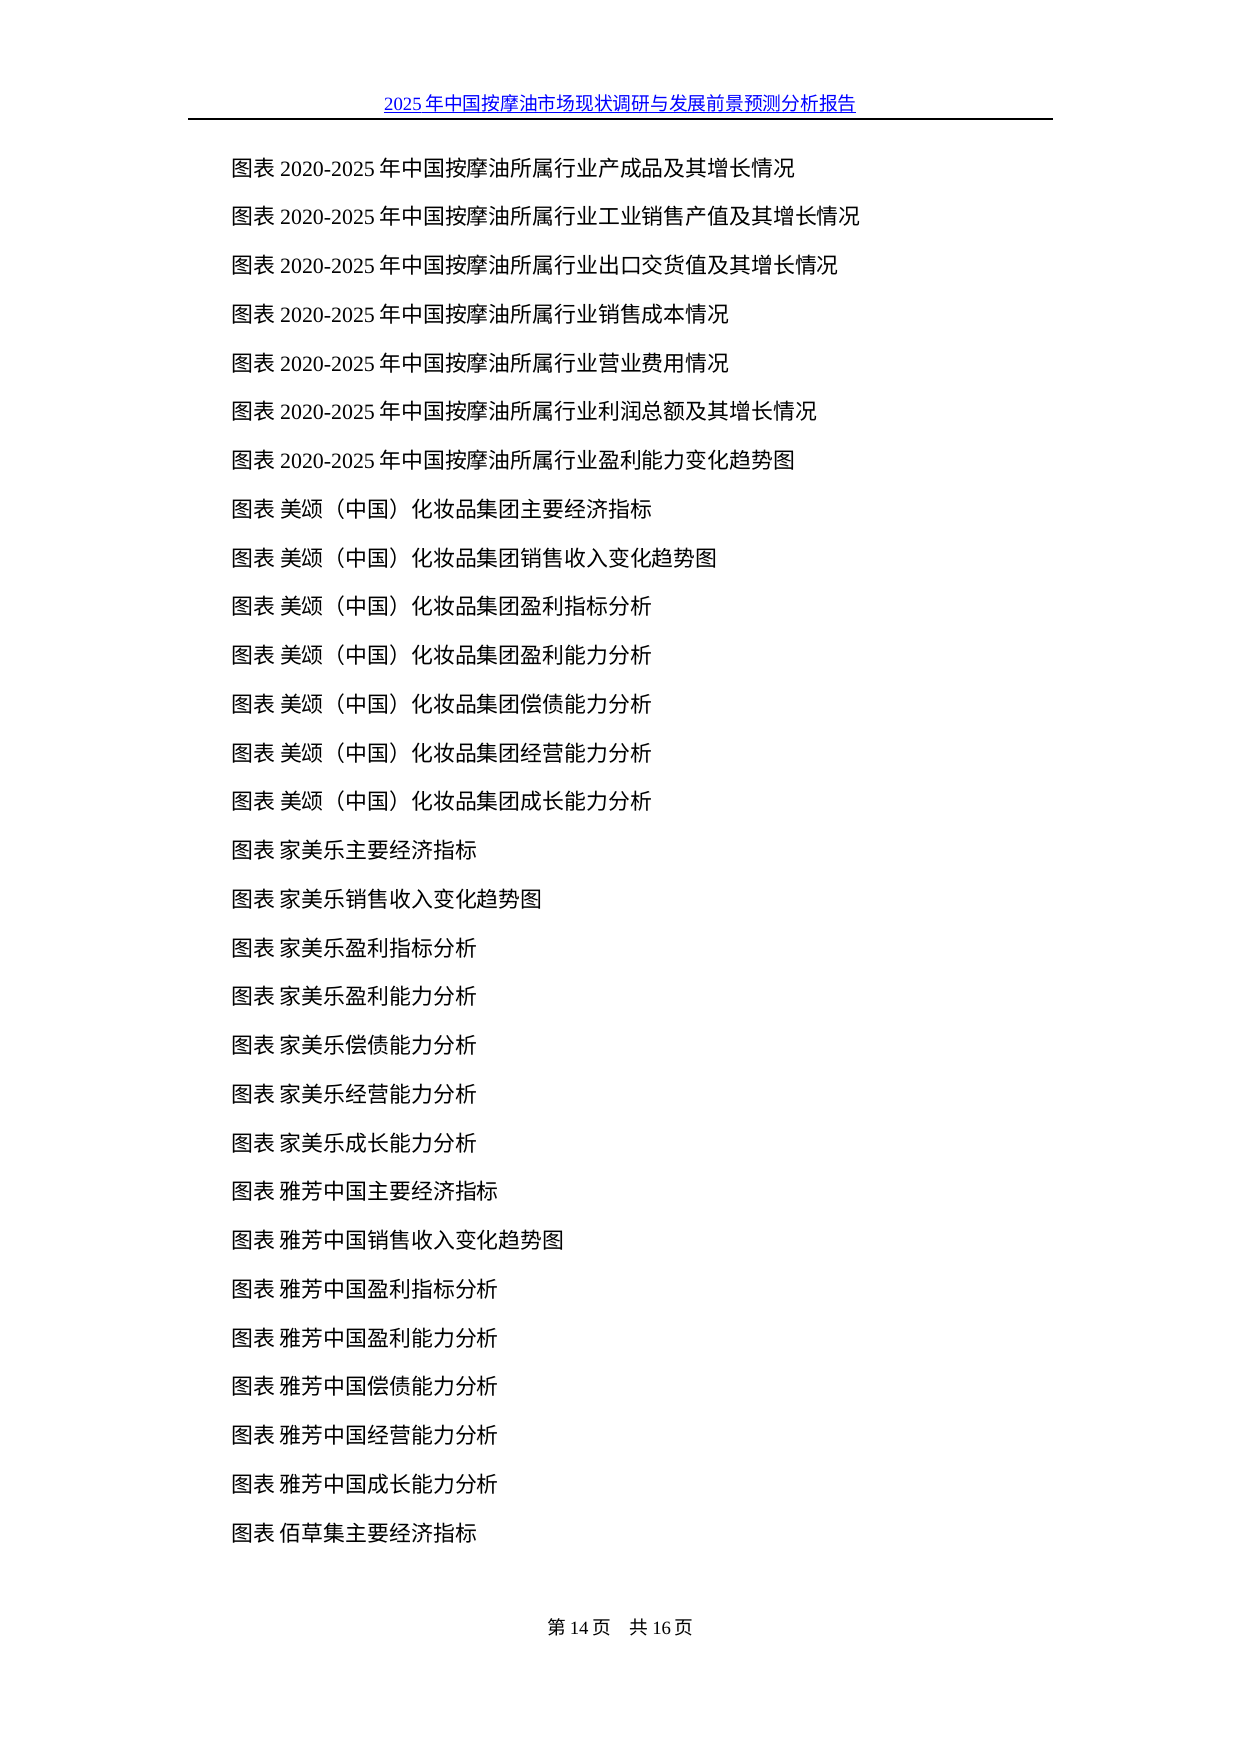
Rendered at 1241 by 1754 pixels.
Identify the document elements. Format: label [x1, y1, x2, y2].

text [187, 150, 1053, 1548]
